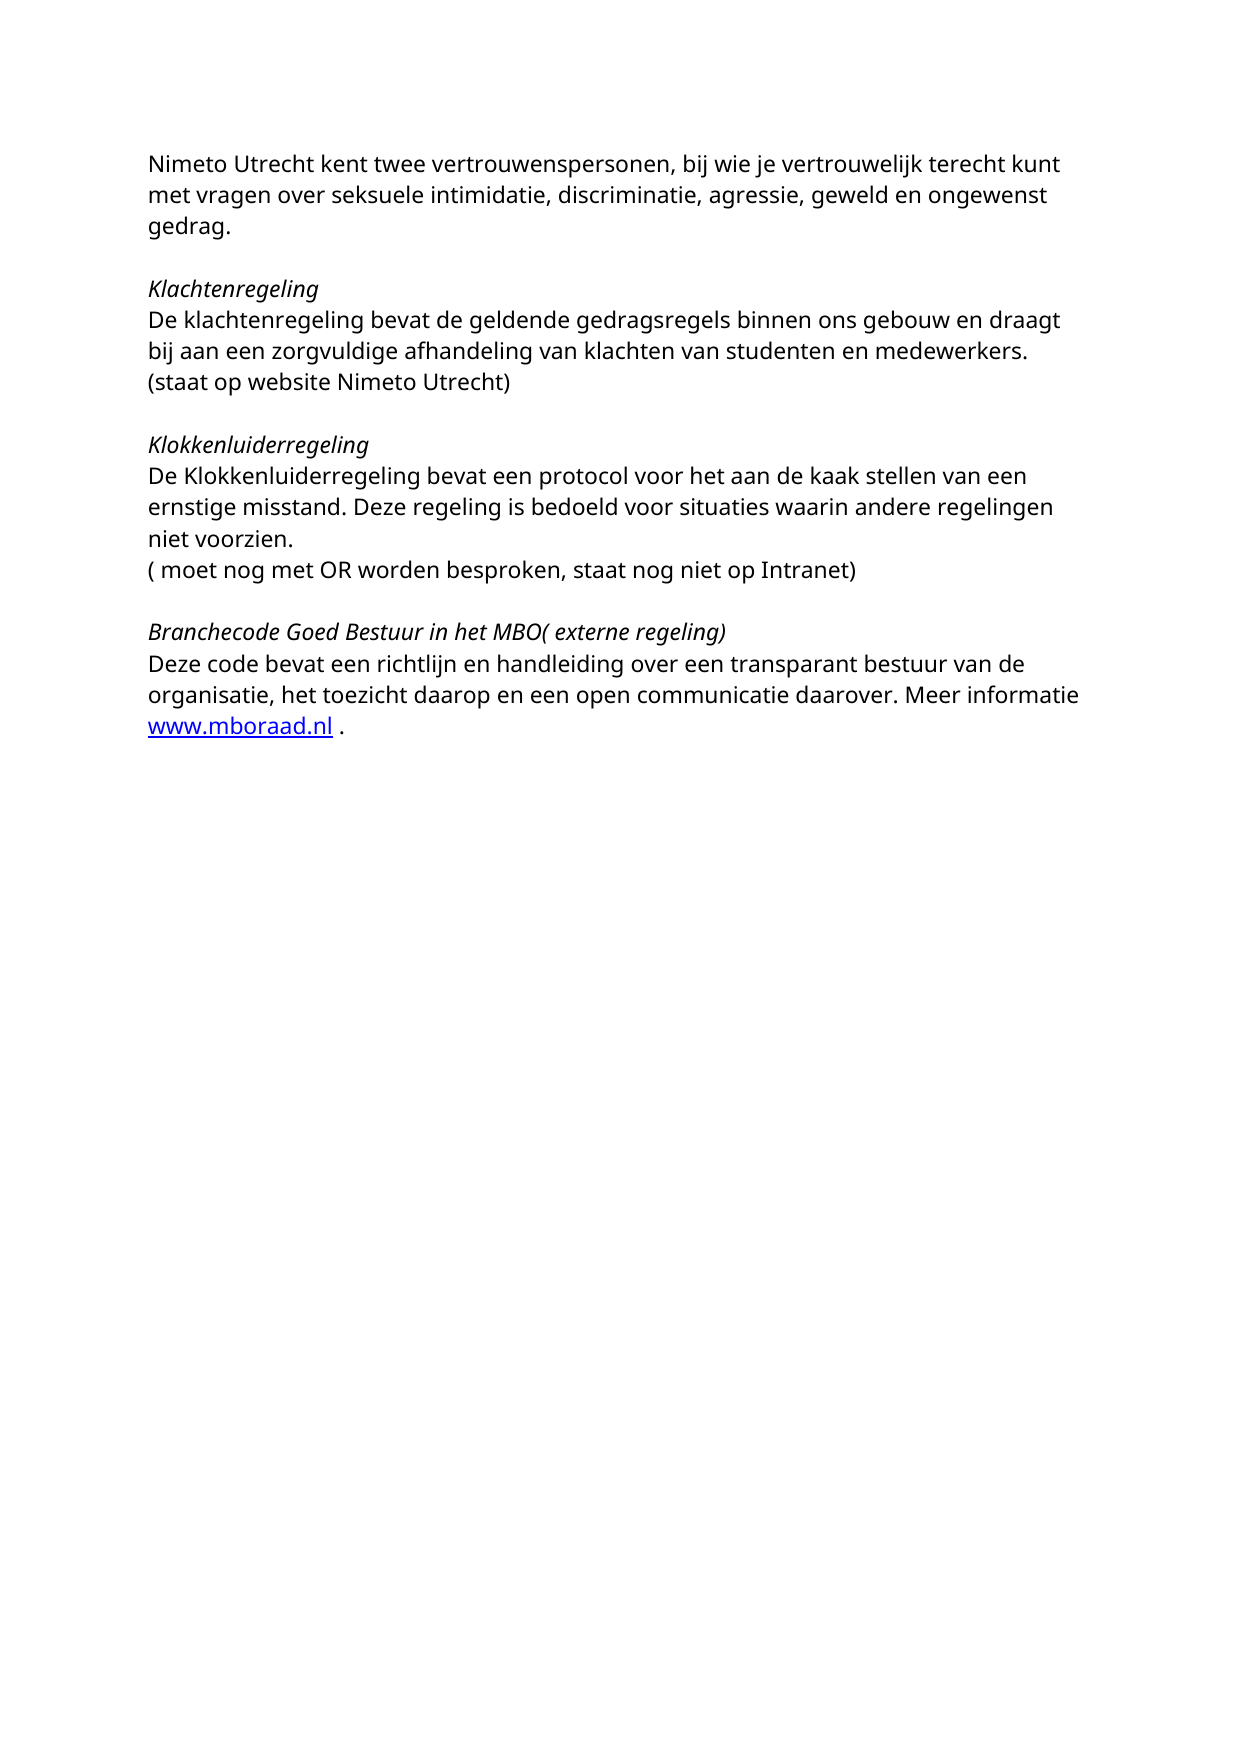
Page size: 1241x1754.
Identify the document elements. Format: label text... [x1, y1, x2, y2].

text Deze code bevat een richtlijn en handleiding over een transparant bestuur van de organisatie, het toezicht daarop en een open communicatie daarover. Meer informatie www.mboraad.nl . [148, 648, 1093, 741]
text Klachtenregeling [148, 273, 1093, 304]
text Branchecode Goed Bestuur in het MBO( externe regeling) [148, 616, 1093, 648]
text Nimeto Utrecht kent twee vertrouwenspersonen, bij wie je vertrouwelijk terecht kunt met vragen over seksuele intimidatie, discriminatie, agressie, geweld en ongewenst gedrag. [148, 148, 1093, 241]
text De klachtenregeling bevat de geldende gedragsregels binnen ons gebouw en draagt bij aan een zorgvuldige afhandeling van klachten van studenten en medewerkers. (staat op website Nimeto Utrecht) [148, 304, 1093, 398]
text Klokkenluiderregeling [148, 429, 1093, 460]
text De Klokkenluiderregeling bevat een protocol voor het aan de kaak stellen van een ernstige misstand. Deze regeling is bedoeld voor situaties waarin andere regelingen niet voorzien. [148, 460, 1093, 554]
text ( moet nog met OR worden besproken, staat nog niet op Intranet) [148, 554, 1093, 585]
